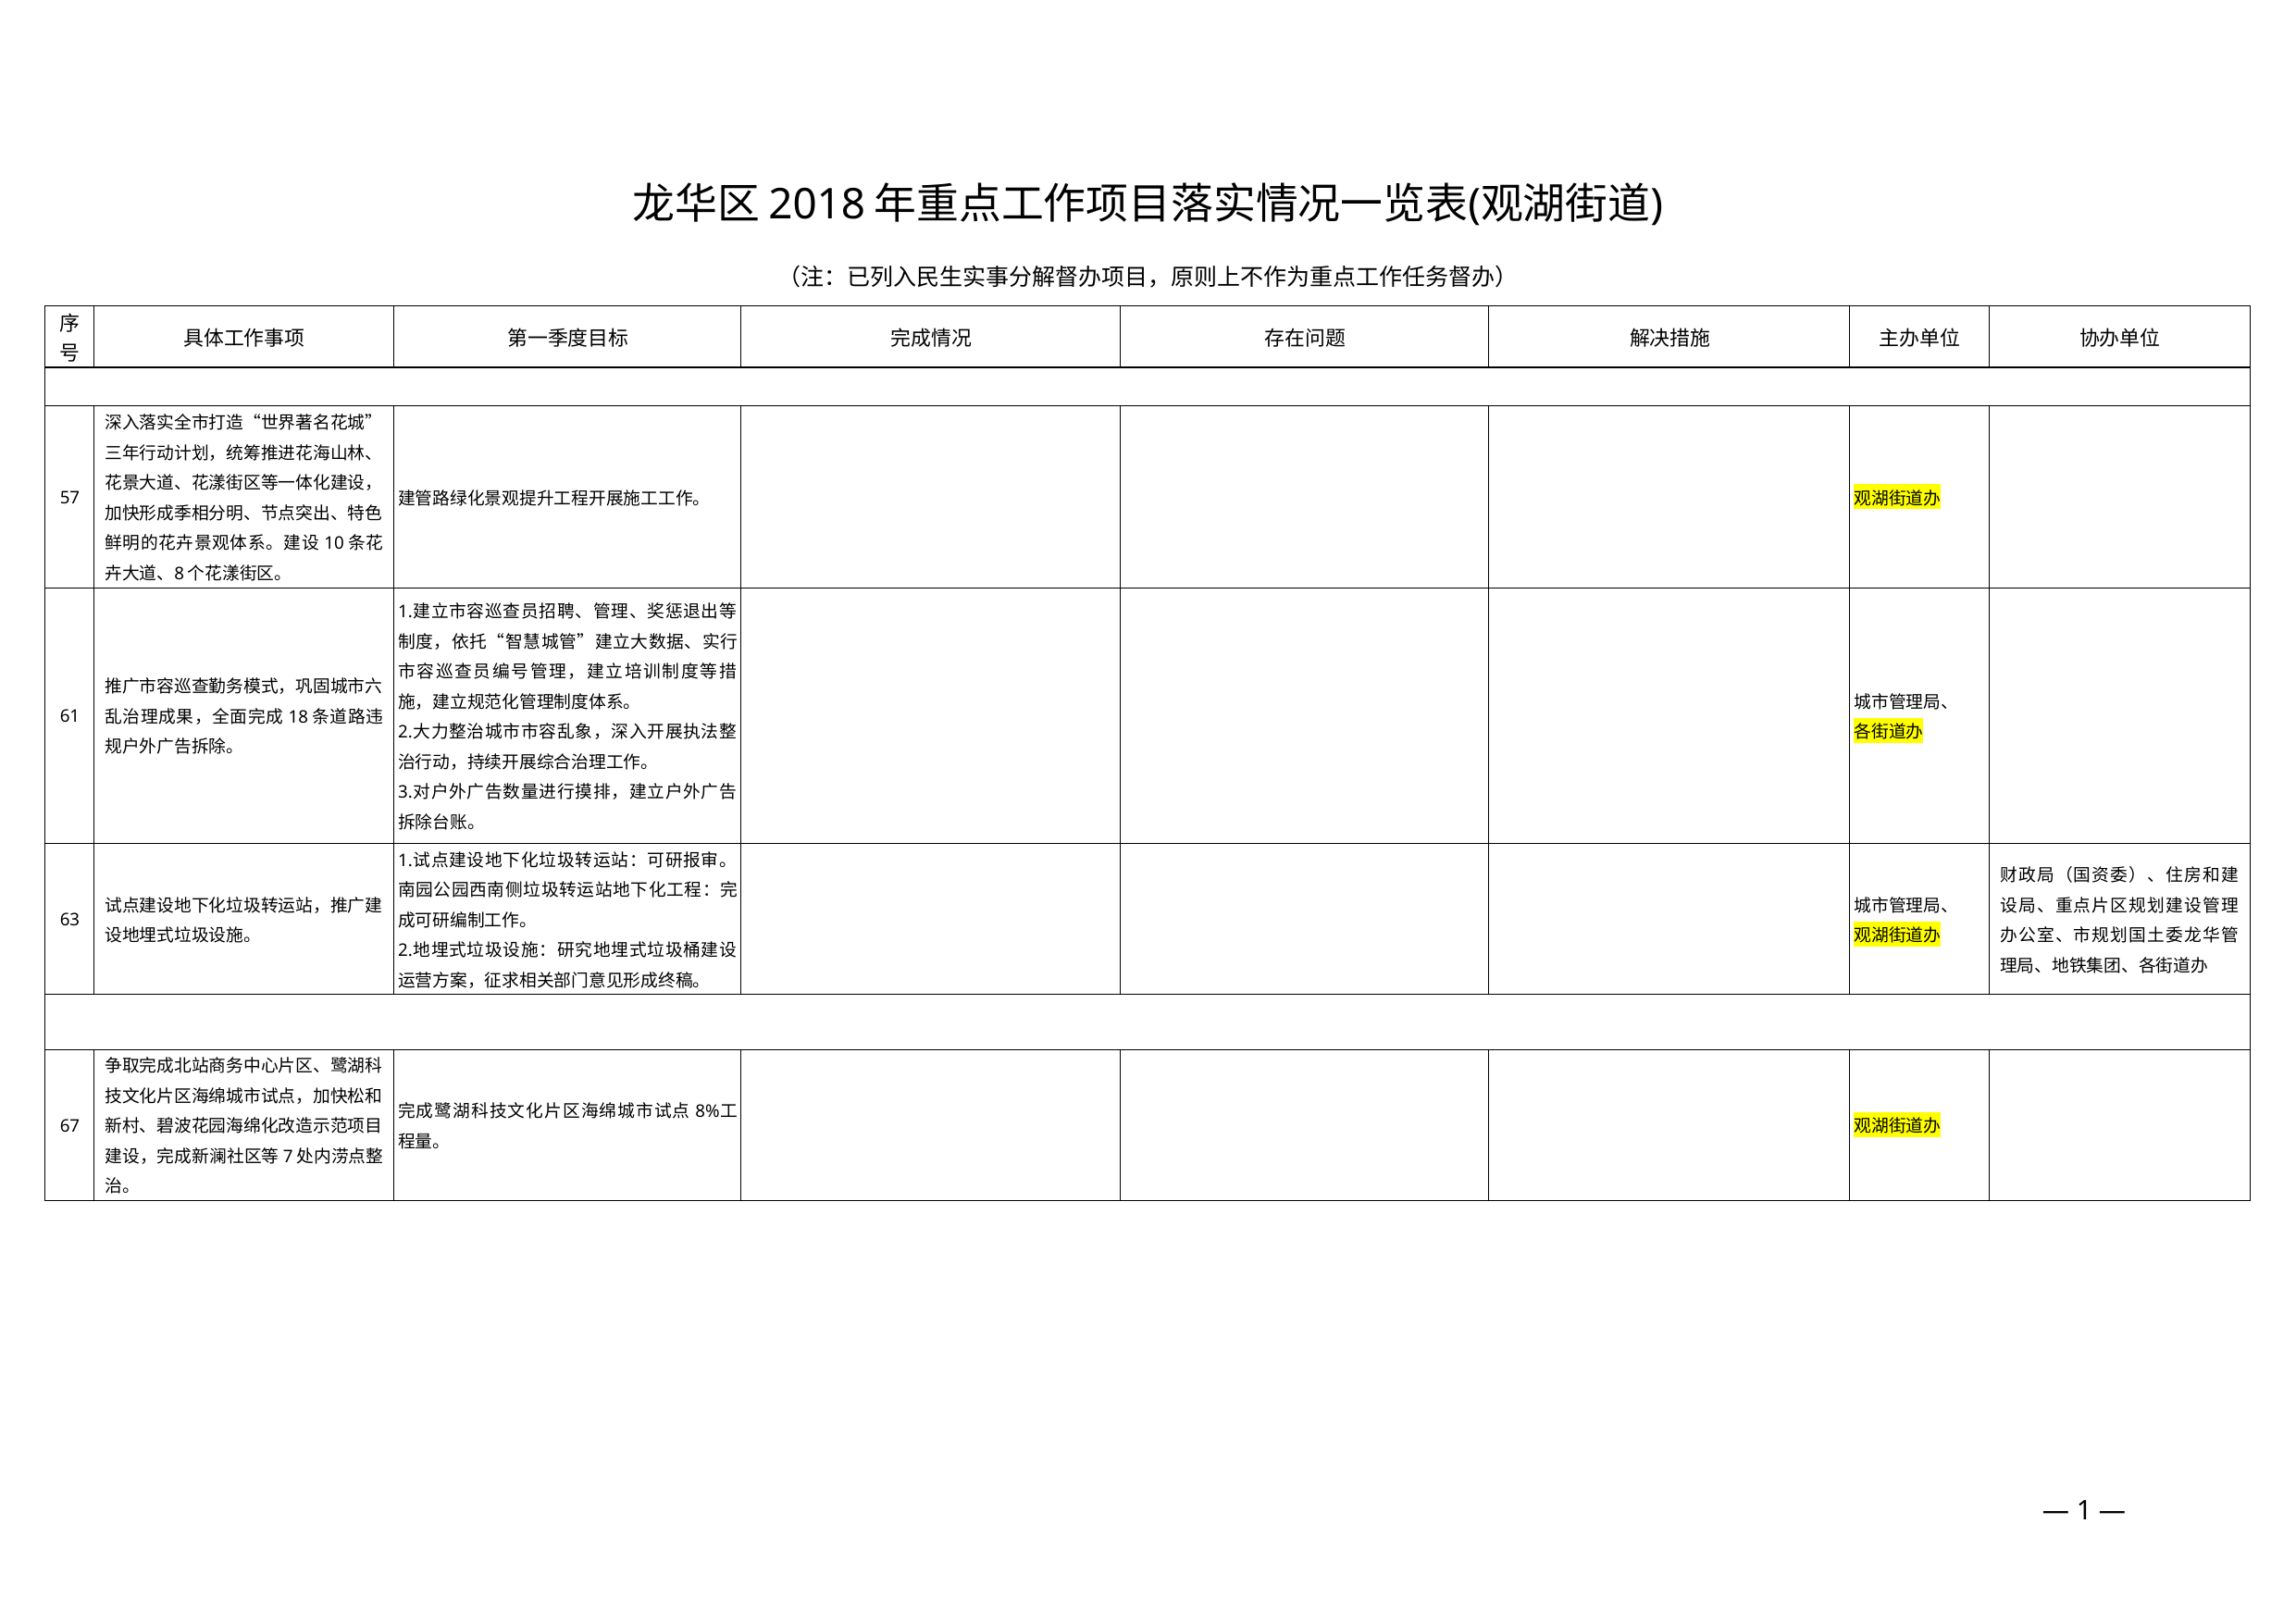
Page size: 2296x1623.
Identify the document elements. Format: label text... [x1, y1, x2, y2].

text （注：已列入民生实事分解督办项目，原则上不作为重点工作任务督办） [142, 245, 2153, 305]
table_cell 深入落实全市打造“世界著名花城”三年行动计划，统筹推进花海山林、花景大道、花漾街区等一体化建设，加快形成季相分明、节点突出、特色鲜明的花卉景观体系。建设10条花卉大道、8个花漾街区。 [94, 406, 393, 588]
table_cell [1990, 588, 2250, 843]
table_header 第一季度目标 [394, 306, 740, 366]
table_cell [1990, 406, 2250, 588]
table_cell 完成鹭湖科技文化片区海绵城市试点8%工程量。 [394, 1050, 740, 1200]
table_cell [45, 995, 2250, 1048]
table_cell 1.试点建设地下化垃圾转运站：可研报审。南园公园西南侧垃圾转运站地下化工程：完成可研编制工作。 2.地埋式垃圾设施：研究地埋式垃圾桶建设运营方案，征求相关部门意见形成终稿。 [394, 844, 740, 994]
table_cell [1489, 406, 1849, 588]
table_cell [741, 406, 1120, 588]
table_cell 财政局（国资委）、住房和建设局、重点片区规划建设管理办公室、市规划国土委龙华管理局、地铁集团、各街道办 [1990, 844, 2250, 994]
table_cell 63 [45, 844, 93, 994]
table_cell [1489, 1050, 1849, 1200]
table_cell [1990, 1050, 2250, 1200]
table_cell [741, 1050, 1120, 1200]
table_cell 61 [45, 588, 93, 843]
table_header 主办单位 [1850, 306, 1989, 366]
table_header 解决措施 [1489, 306, 1849, 366]
table_header 存在问题 [1121, 306, 1488, 366]
table_cell [45, 368, 2250, 405]
table_cell [1121, 844, 1488, 994]
table_header 序号 [45, 306, 93, 366]
text 龙华区2018年重点工作项目落实情况一览表(观湖街道) [142, 155, 2153, 245]
table_cell [1121, 1050, 1488, 1200]
table_cell 城市管理局、 各街道办 [1850, 588, 1989, 843]
table_cell [1489, 588, 1849, 843]
table_cell 观湖街道办 [1850, 406, 1989, 588]
table_cell 试点建设地下化垃圾转运站，推广建设地埋式垃圾设施。 [94, 844, 393, 994]
table_cell 57 [45, 406, 93, 588]
table_cell [741, 844, 1120, 994]
table_cell [1121, 588, 1488, 843]
table_cell 争取完成北站商务中心片区、鹭湖科技文化片区海绵城市试点，加快松和新村、碧波花园海绵化改造示范项目建设，完成新澜社区等7处内涝点整治。 [94, 1050, 393, 1200]
table_cell 建管路绿化景观提升工程开展施工工作。 [394, 406, 740, 588]
table_cell [1121, 406, 1488, 588]
table_cell 城市管理局、 观湖街道办 [1850, 844, 1989, 994]
table_cell 观湖街道办 [1850, 1050, 1989, 1200]
table_header 具体工作事项 [94, 306, 393, 366]
table_cell 推广市容巡查勤务模式，巩固城市六乱治理成果，全面完成18条道路违规户外广告拆除。 [94, 588, 393, 843]
table_cell 1.建立市容巡查员招聘、管理、奖惩退出等制度，依托“智慧城管”建立大数据、实行市容巡查员编号管理，建立培训制度等措施，建立规范化管理制度体系。 2.大力整治城市市容乱象，深入开展执法整治行动，持续开展综合治理工作。 3.对户外广告数量进行摸排，建立户外广告拆除台账。 [394, 588, 740, 843]
table_header 协办单位 [1990, 306, 2250, 366]
table_header 完成情况 [741, 306, 1120, 366]
table_cell [1489, 844, 1849, 994]
table_cell 67 [45, 1050, 93, 1200]
table_cell [741, 588, 1120, 843]
